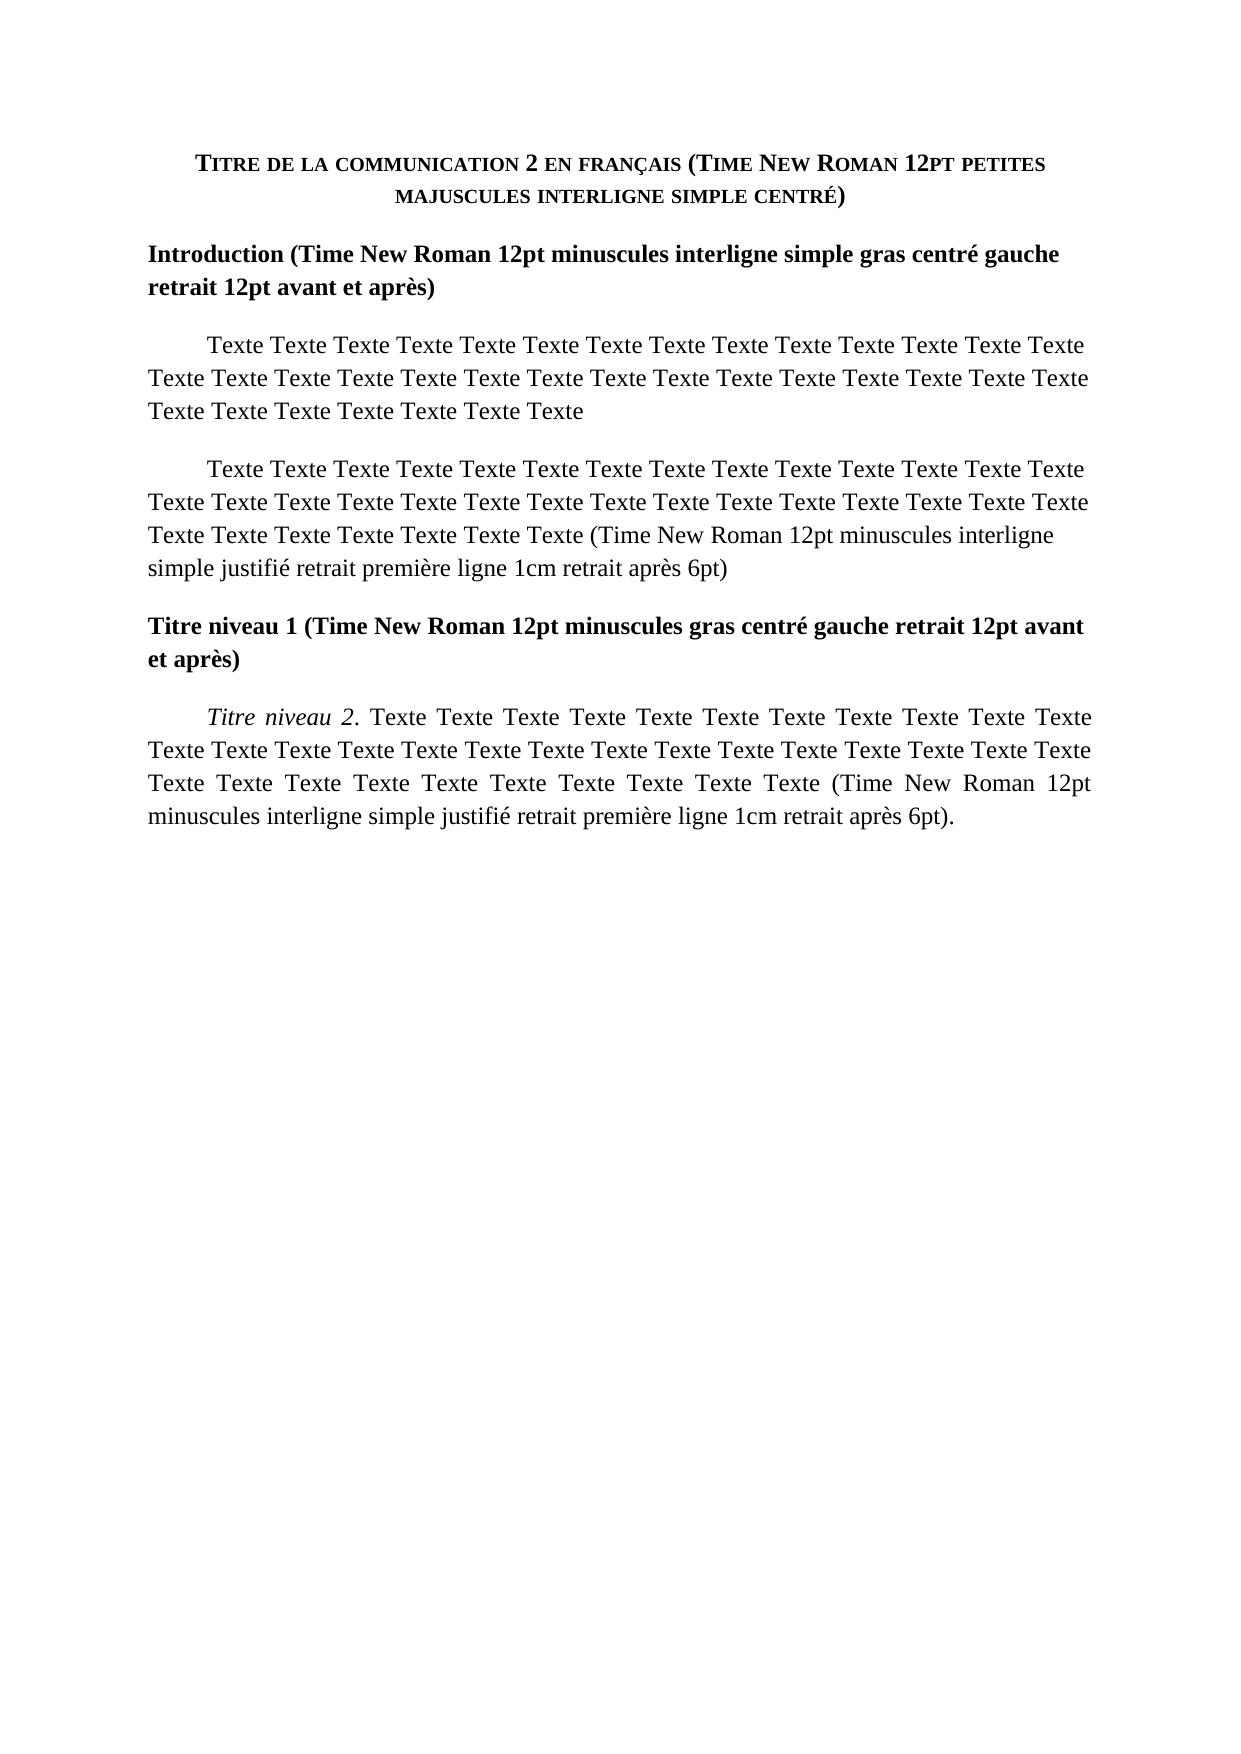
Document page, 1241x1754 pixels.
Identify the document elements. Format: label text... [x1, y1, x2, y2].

text Titre niveau 2. Texte Texte Texte Texte Texte Texte Texte Texte Texte Texte Texte Texte Texte Texte Texte Texte Texte Texte Texte Texte Texte Texte Texte Texte Texte Texte Texte Texte Texte Texte Texte Texte Texte Texte Texte Texte (Time New Roman 12pt minuscules interligne simple justifié retrait première ligne 1cm retrait après 6pt). [148, 702, 1093, 830]
text Titre de la communication 2 en français (Time New Roman 12pt petites majuscules interligne simple centré) [148, 148, 1093, 209]
text Texte Texte Texte Texte Texte Texte Texte Texte Texte Texte Texte Texte Texte Texte Texte Texte Texte Texte Texte Texte Texte Texte Texte Texte Texte Texte Texte Texte Texte Texte Texte Texte Texte Texte Texte Texte [148, 330, 1093, 424]
text Texte Texte Texte Texte Texte Texte Texte Texte Texte Texte Texte Texte Texte Texte Texte Texte Texte Texte Texte Texte Texte Texte Texte Texte Texte Texte Texte Texte Texte Texte Texte Texte Texte Texte Texte Texte (Time New Roman 12pt minuscules interligne simple justifié retrait première ligne 1cm retrait après 6pt) [148, 454, 1093, 582]
text Introduction (Time New Roman 12pt minuscules interligne simple gras centré gauche retrait 12pt avant et après) [148, 239, 1093, 300]
text Titre niveau 1 (Time New Roman 12pt minuscules gras centré gauche retrait 12pt avant et après) [148, 611, 1093, 673]
